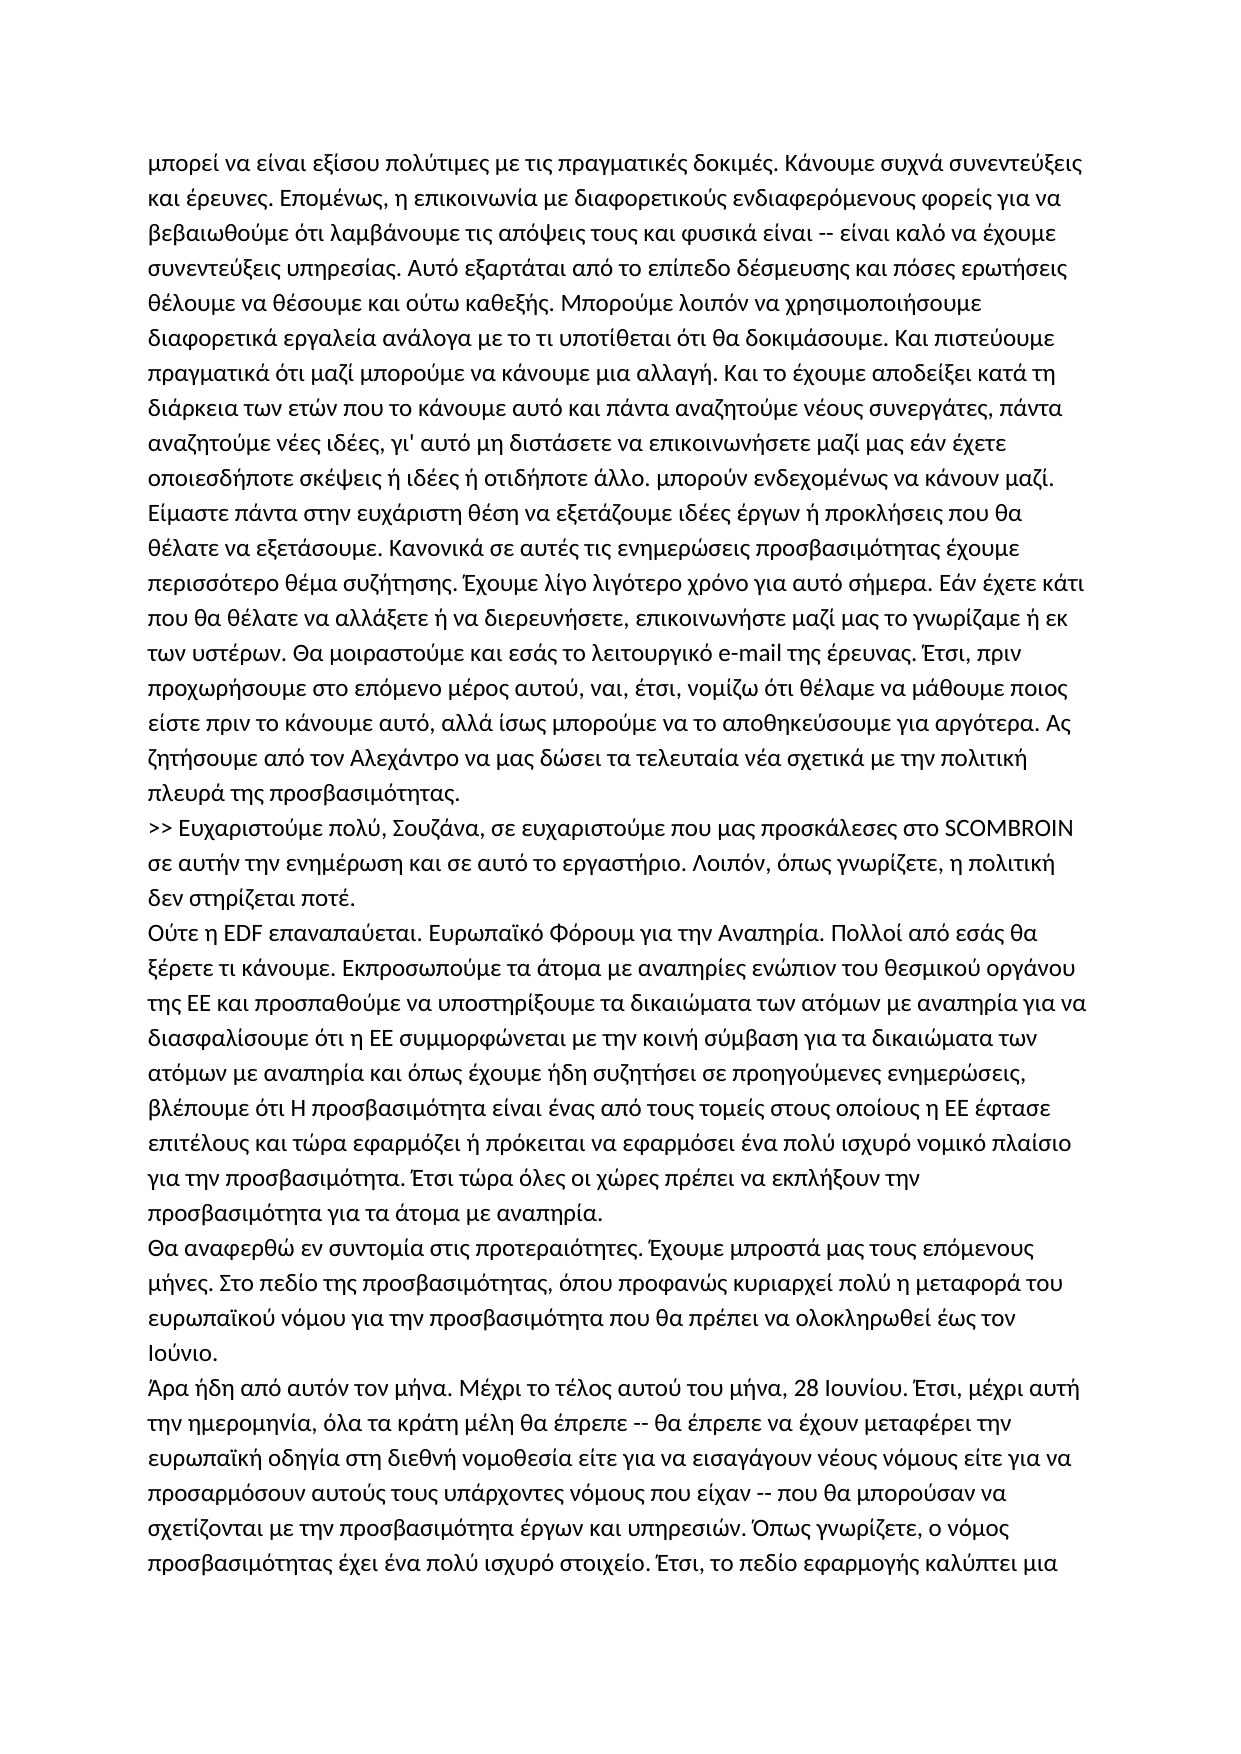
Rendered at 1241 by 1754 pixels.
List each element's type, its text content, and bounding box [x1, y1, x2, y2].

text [148, 148, 1093, 808]
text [148, 1373, 1093, 1578]
text >> Ευχαριστούμε πολύ, Σουζάνα, σε ευχαριστούμε που μας προσκάλεσες στο SCOMBROIN σε αυτήν την ενημέρωση και σε αυτό το εργαστήριο. Λοιπόν, όπως γνωρίζετε, η πολιτική δεν στηρίζεται ποτέ. [148, 813, 1093, 913]
text Ούτε η EDF επαναπαύεται. Ευρωπαϊκό Φόρουμ για την Αναπηρία. Πολλοί από εσάς θα ξέρετε τι κάνουμε. Εκπροσωπούμε τα άτομα με αναπηρίες ενώπιον του θεσμικού οργάνου της ΕΕ και προσπαθούμε να υποστηρίξουμε τα δικαιώματα των ατόμων με αναπηρία για να διασφαλίσουμε ότι η ΕΕ συμμορφώνεται με την κοινή σύμβαση για τα δικαιώματα των ατόμων με αναπηρία και όπως έχουμε ήδη συζητήσει σε προηγούμενες ενημερώσεις, βλέπουμε ότι Η προσβασιμότητα είναι ένας από τους τομείς στους οποίους η ΕΕ έφτασε επιτέλους και τώρα εφαρμόζει ή πρόκειται να εφαρμόσει ένα πολύ ισχυρό νομικό πλαίσιο για την προσβασιμότητα. Έτσι τώρα όλες οι χώρες πρέπει να εκπλήξουν την προσβασιμότητα για τα άτομα με αναπηρία. [148, 918, 1093, 1228]
text Θα αναφερθώ εν συντομία στις προτεραιότητες. Έχουμε μπροστά μας τους επόμενους μήνες. Στο πεδίο της προσβασιμότητας, όπου προφανώς κυριαρχεί πολύ η μεταφορά του ευρωπαϊκού νόμου για την προσβασιμότητα που θα πρέπει να ολοκληρωθεί έως τον Ιούνιο. [148, 1233, 1093, 1368]
